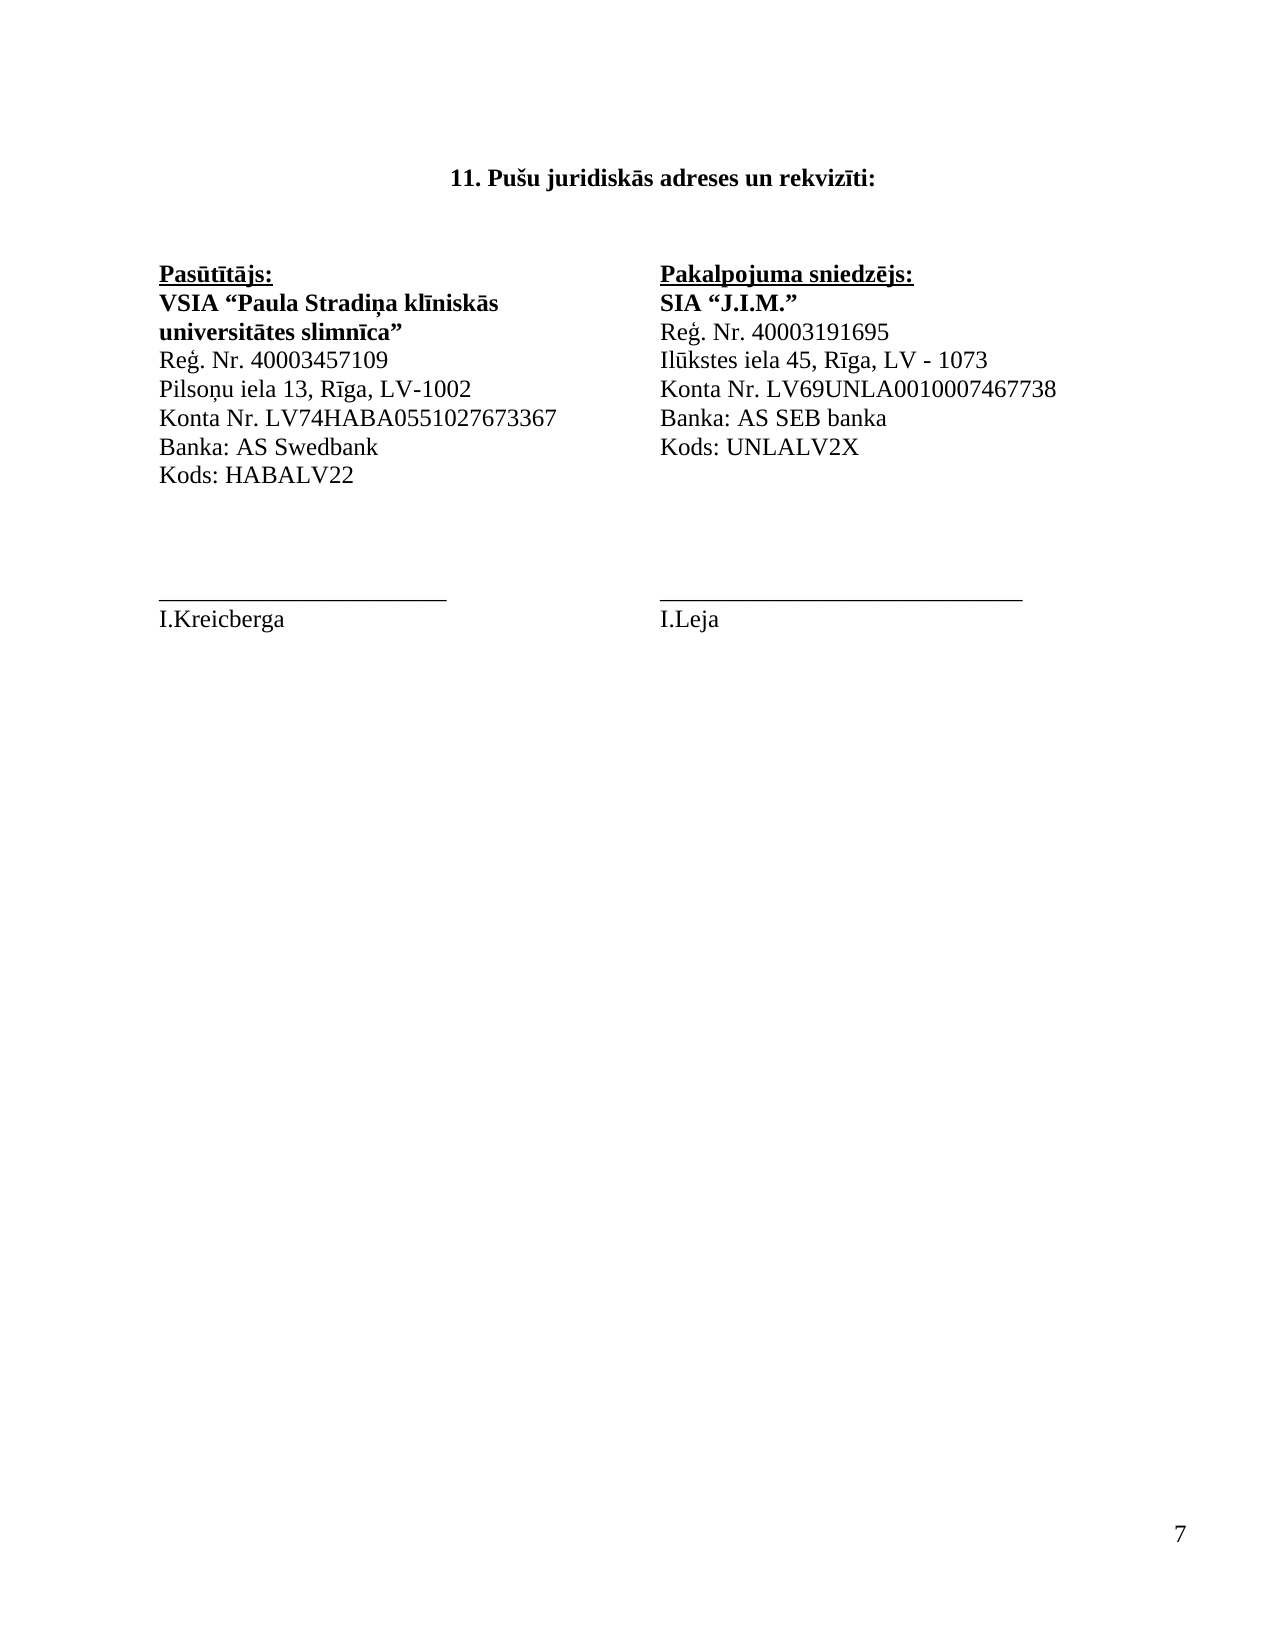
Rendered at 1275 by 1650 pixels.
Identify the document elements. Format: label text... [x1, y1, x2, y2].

table_header Pasūtītājs: VSIA “Paula Stradiņa klīniskās universitātes slimnīca” Reģ. Nr. 40003457109 Pilsoņu iela 13, Rīga, LV-1002 Konta Nr. LV74HABA0551027673367 Banka: AS Swedbank Kods: HABALV22 _______________________ I.Kreicberga [148, 231, 649, 633]
list Pušu juridiskās adreses un rekvizīti: [140, 163, 1186, 192]
table_header Pakalpojuma sniedzējs: SIA “J.I.M.” Reģ. Nr. 40003191695 Ilūkstes iela 45, Rīga, LV - 1073 Konta Nr. LV69UNLA0010007467738 Banka: AS SEB banka Kods: UNLALV2X _____________________________ I.Leja [649, 231, 1134, 633]
